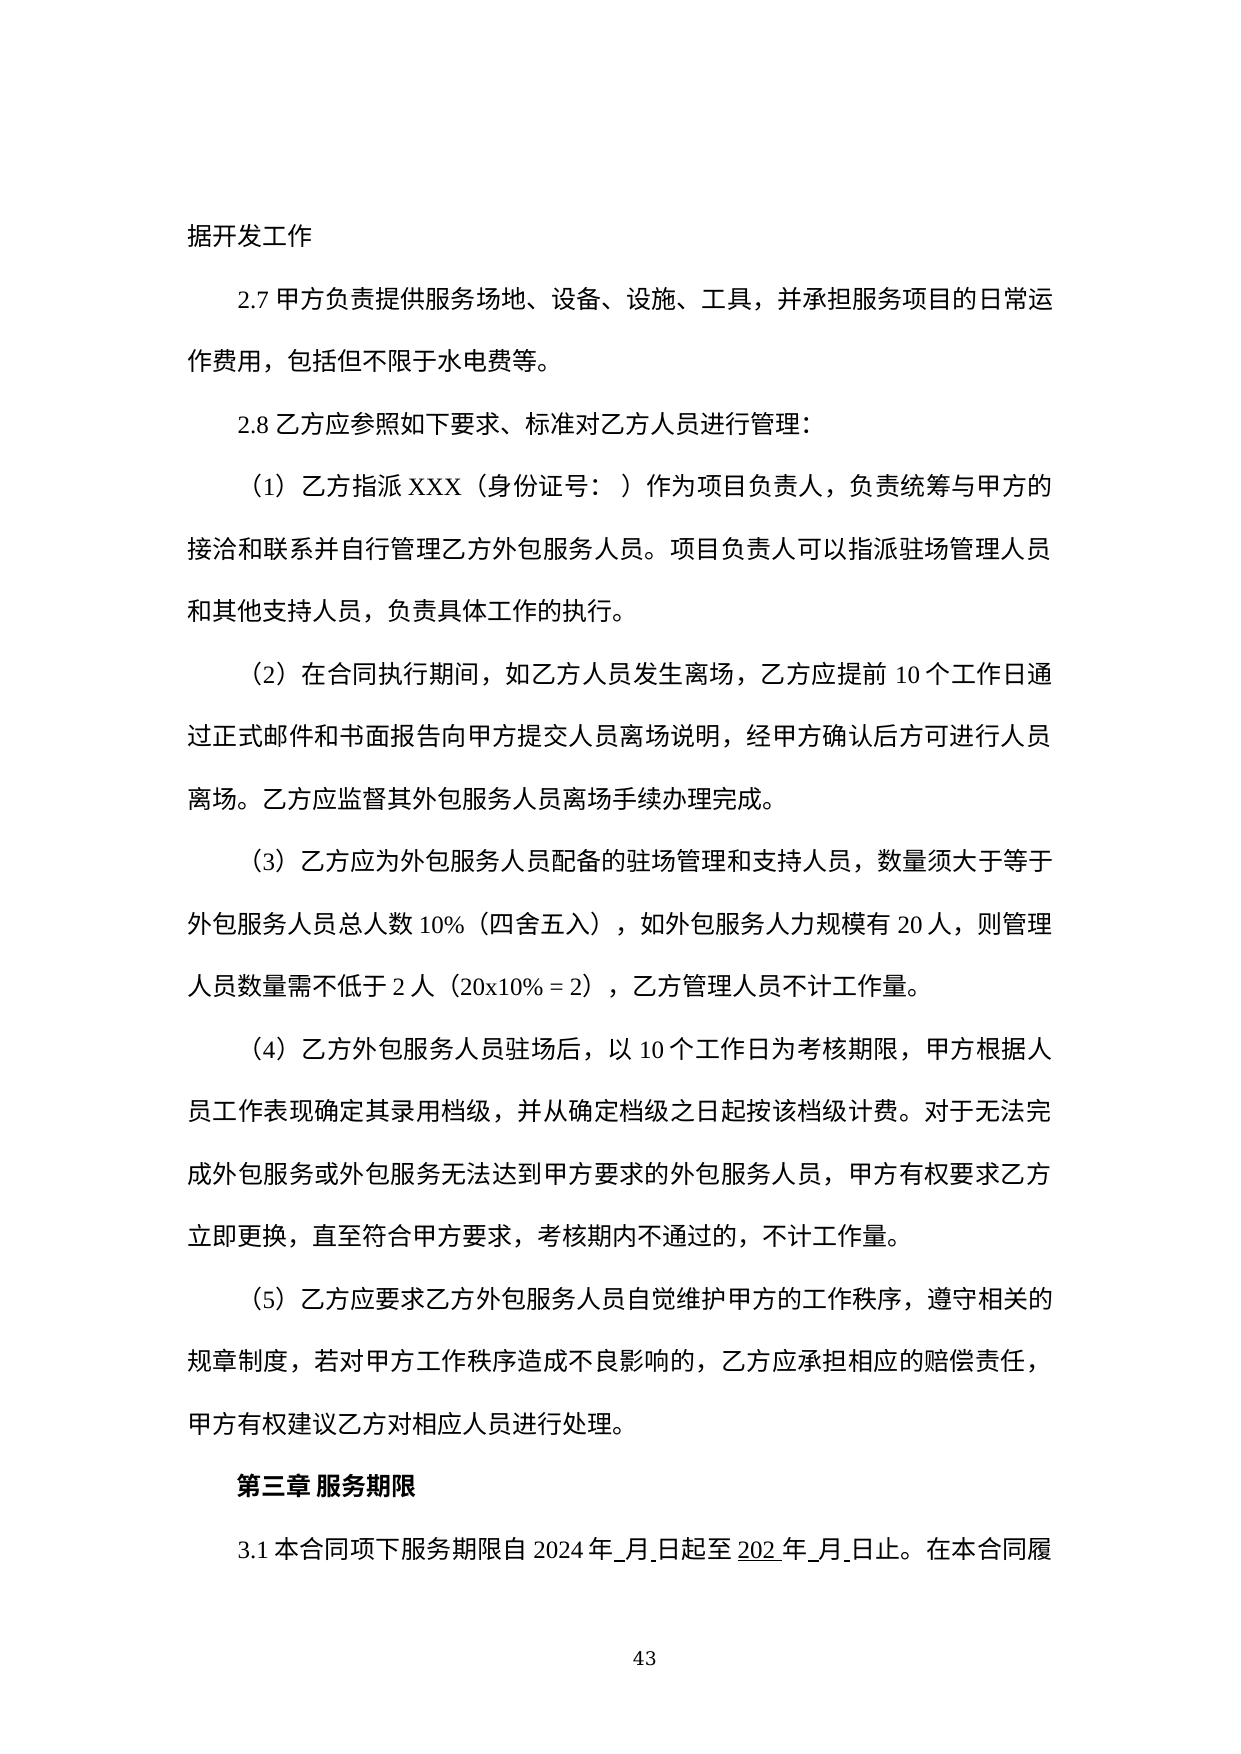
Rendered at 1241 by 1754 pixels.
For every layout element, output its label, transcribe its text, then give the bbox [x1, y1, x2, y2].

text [187, 1508, 1053, 1571]
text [187, 196, 1053, 258]
text 2.7 甲方负责提供服务场地、设备、设施、工具，并承担服务项目的日常运作费用，包括但不限于水电费等。 [187, 258, 1053, 383]
text 第三章 服务期限 [187, 1446, 1053, 1508]
text 2.8 乙方应参照如下要求、标准对乙方人员进行管理： [187, 383, 1053, 446]
text （4）乙方外包服务人员驻场后，以10个工作日为考核期限，甲方根据人员工作表现确定其录用档级，并从确定档级之日起按该档级计费。对于无法完成外包服务或外包服务无法达到甲方要求的外包服务人员，甲方有权要求乙方立即更换，直至符合甲方要求，考核期内不通过的，不计工作量。 [187, 1008, 1053, 1258]
text （1）乙方指派XXX（身份证号： ）作为项目负责人，负责统筹与甲方的接洽和联系并自行管理乙方外包服务人员。项目负责人可以指派驻场管理人员和其他支持人员，负责具体工作的执行。 [187, 446, 1053, 633]
text （3）乙方应为外包服务人员配备的驻场管理和支持人员，数量须大于等于外包服务人员总人数10%（四舍五入），如外包服务人力规模有20人，则管理人员数量需不低于2人（20x10% = 2），乙方管理人员不计工作量。 [187, 821, 1053, 1008]
text （5）乙方应要求乙方外包服务人员自觉维护甲方的工作秩序，遵守相关的规章制度，若对甲方工作秩序造成不良影响的，乙方应承担相应的赔偿责任，甲方有权建议乙方对相应人员进行处理。 [187, 1258, 1053, 1446]
text （2）在合同执行期间，如乙方人员发生离场，乙方应提前10个工作日通过正式邮件和书面报告向甲方提交人员离场说明，经甲方确认后方可进行人员离场。乙方应监督其外包服务人员离场手续办理完成。 [187, 633, 1053, 821]
